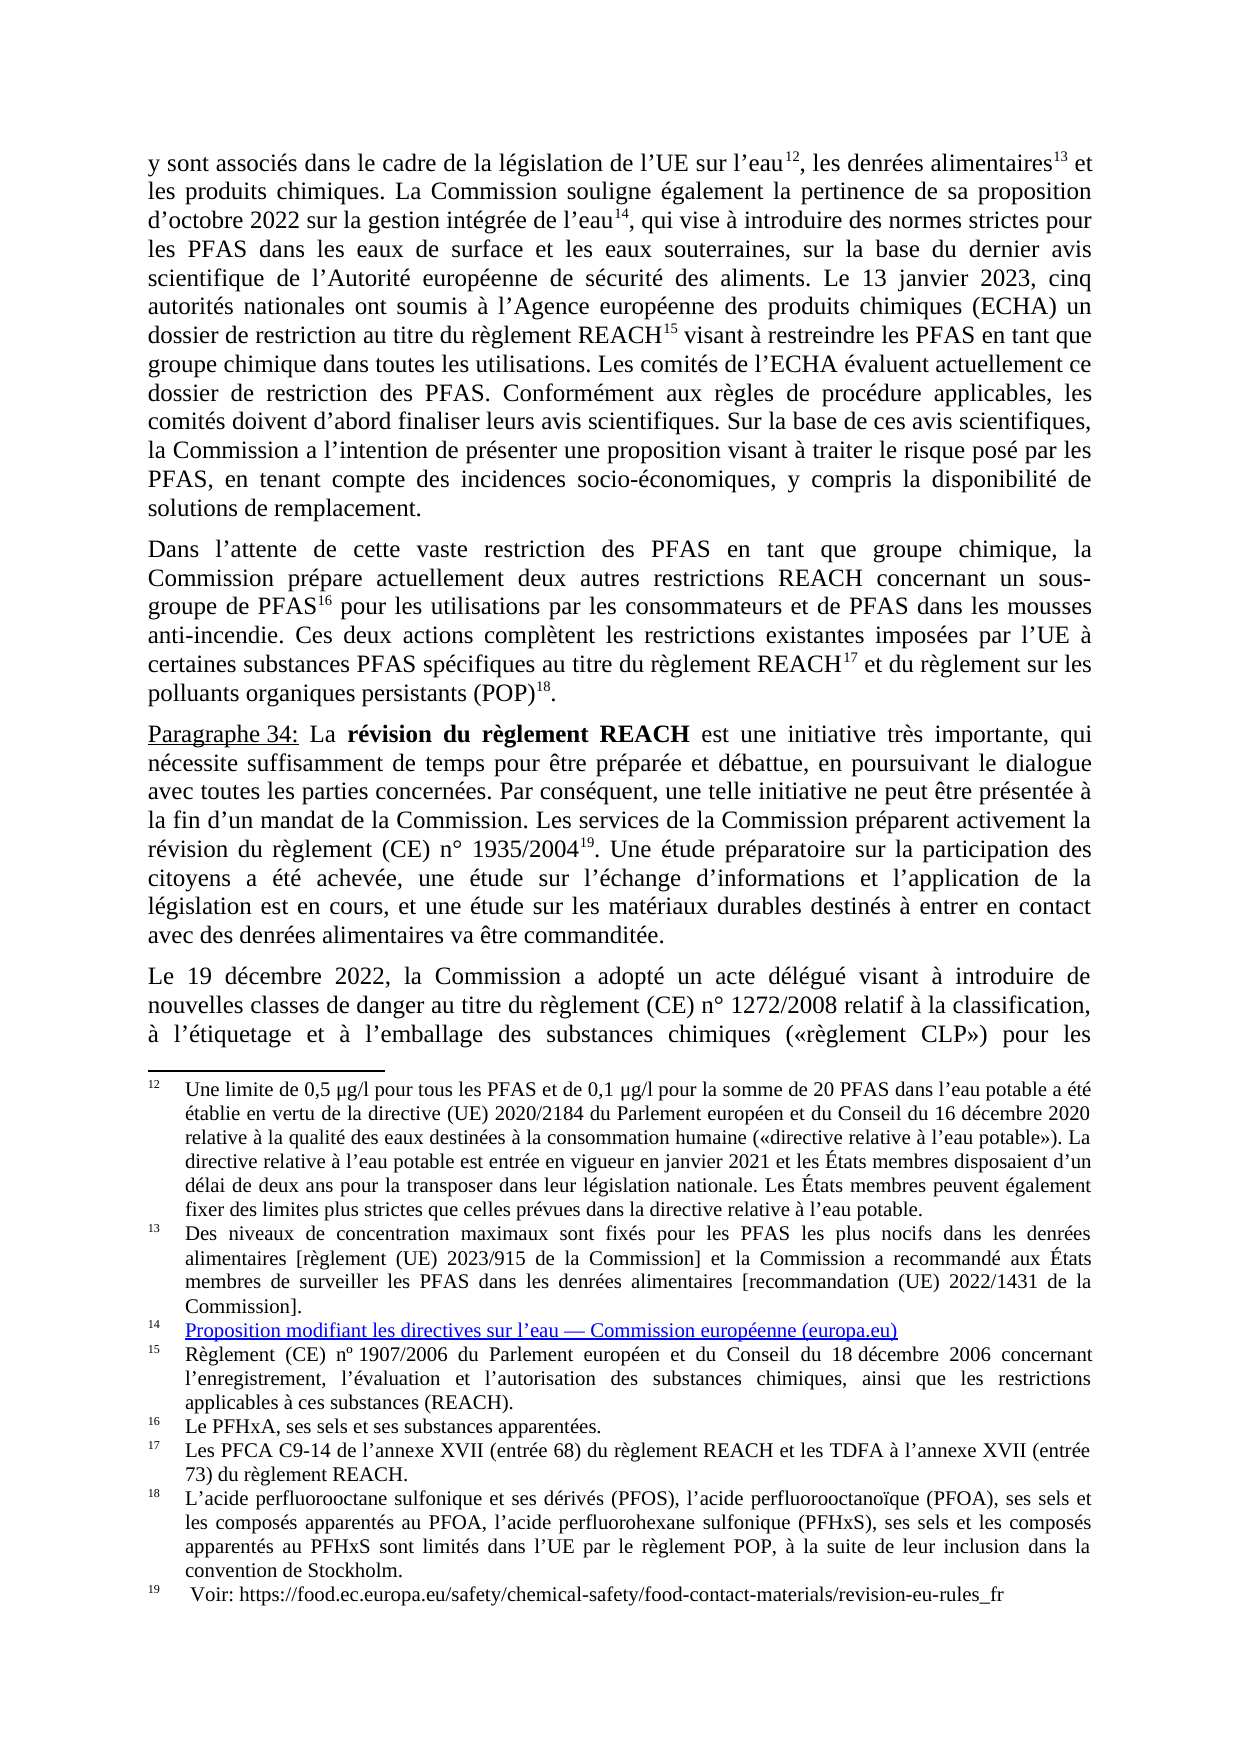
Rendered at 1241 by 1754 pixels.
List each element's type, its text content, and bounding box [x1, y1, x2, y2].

text Dans l’attente de cette vaste restriction des PFAS en tant que groupe chimique, la Commission prépare actuellement deux autres restrictions REACH concernant un sous-groupe de PFAS pour les utilisations par les consommateurs et de PFAS dans les mousses anti-incendie. Ces deux actions complètent les restrictions existantes imposées par l’UE à certaines substances PFAS spécifiques au titre du règlement REACH et du règlement sur les polluants organiques persistants (POP). [148, 534, 1093, 706]
text Paragraphe 34: La révision du règlement REACH est une initiative très importante, qui nécessite suffisamment de temps pour être préparée et débattue, en poursuivant le dialogue avec toutes les parties concernées. Par conséquent, une telle initiative ne peut être présentée à la fin d’un mandat de la Commission. Les services de la Commission préparent activement la révision du règlement (CE) n° 1935/2004. Une étude préparatoire sur la participation des citoyens a été achevée, une étude sur l’échange d’informations et l’application de la législation est en cours, et une étude sur les matériaux durables destinés à entrer en contact avec des denrées alimentaires va être commanditée. [148, 719, 1093, 949]
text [148, 148, 1093, 521]
text Le 19 décembre 2022, la Commission a adopté un acte délégué visant à introduire de nouvelles classes de danger au titre du règlement (CE) n° 1272/2008 relatif à la classification, à l’étiquetage et à l’emballage des substances chimiques («règlement CLP») pour les perturbateurs endocriniens, ainsi que pour les produits chimiques qui ne se dégradent pas dans l’environnement et qui peuvent s’accumuler dans les organismes vivants, ou qui risquent d’entrer et se propager dans l’ensemble du cycle de l’eau. L’introduction de nouvelles classes de danger permettra de prendre de nouvelles mesures pour contrer et atténuer les risques liés aux substances et aux mélanges dans le cadre d’autres actes législatifs en aval de l’UE. En outre, la proposition de la Commission visant à réviser le règlement CLP, adoptée le même jour, vise à améliorer la communication sur les dangers chimiques, y compris en ce qui concerne les nouvelles classes de danger, pour les consommateurs, les travailleurs et les entreprises. [148, 961, 1093, 1048]
